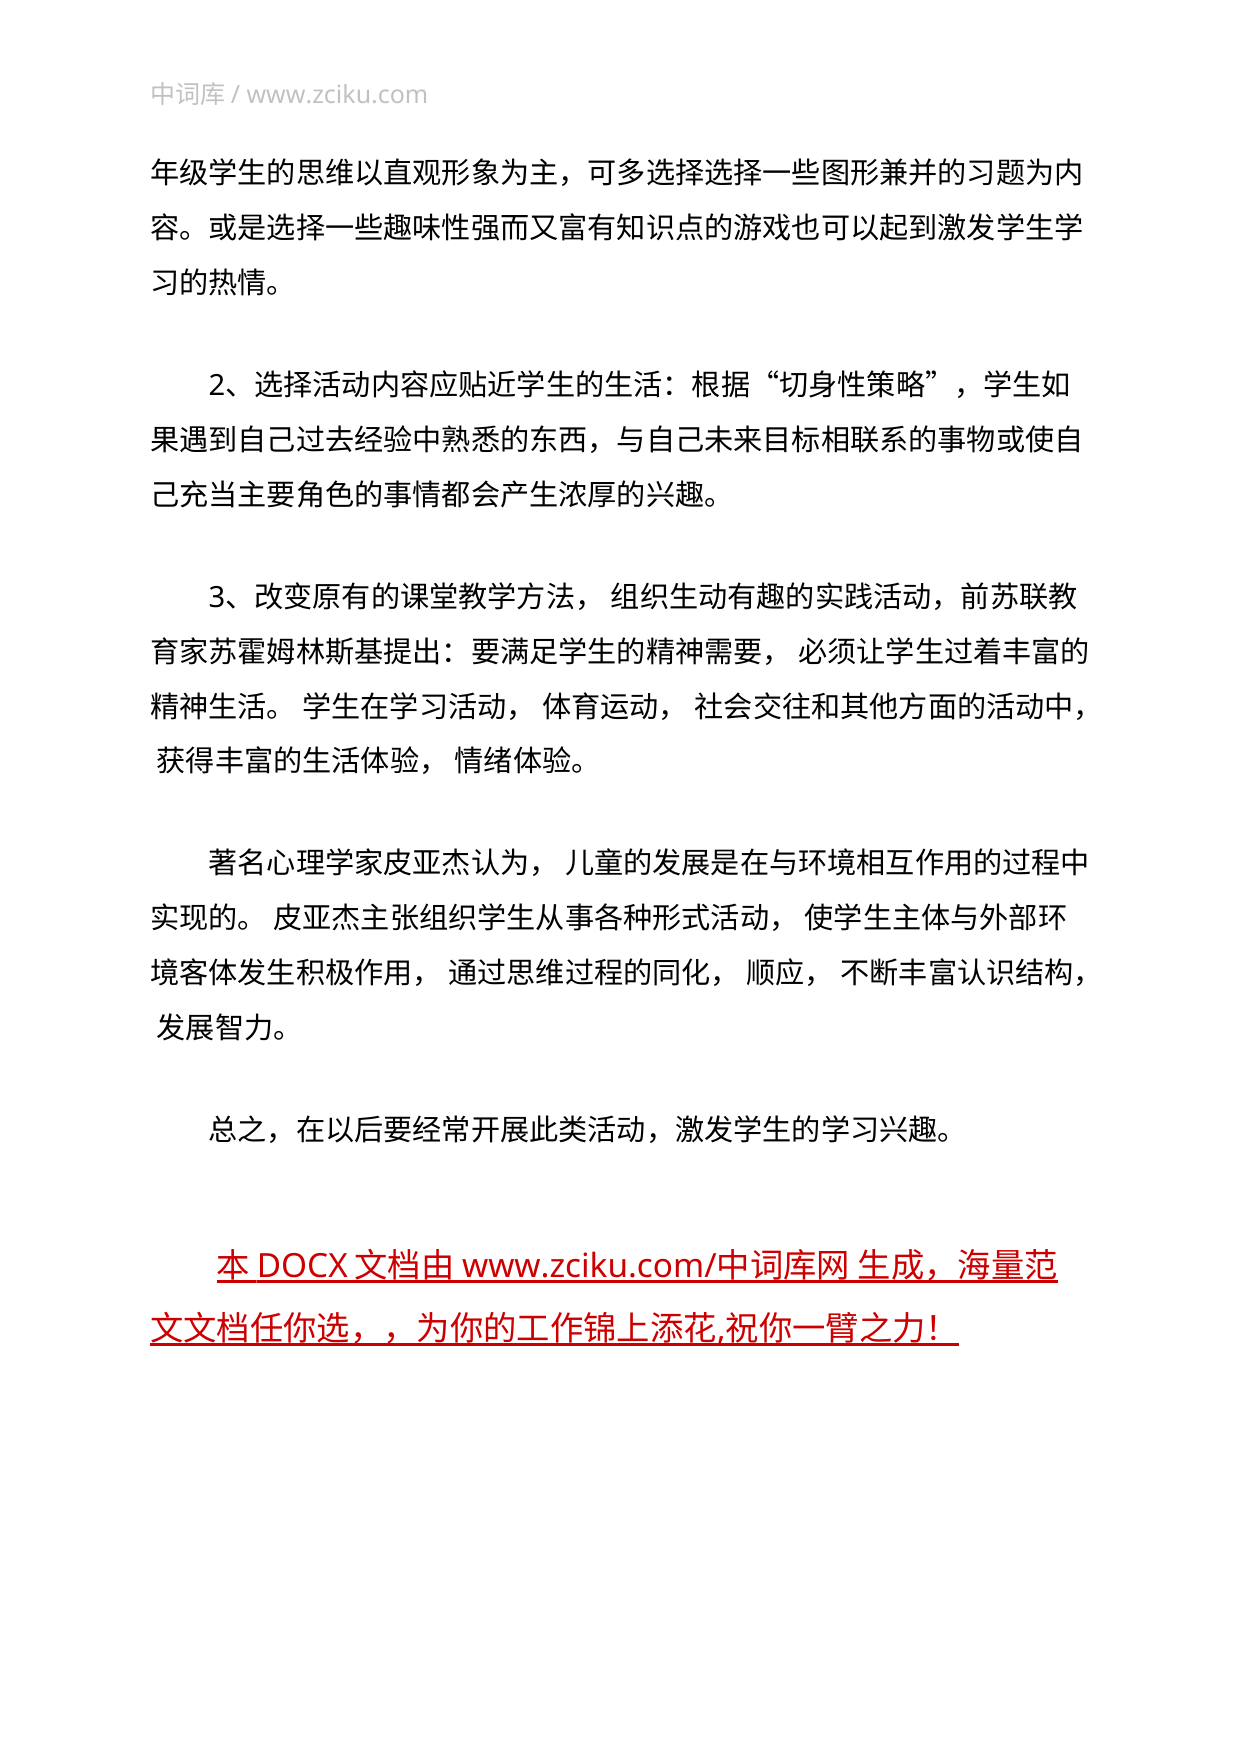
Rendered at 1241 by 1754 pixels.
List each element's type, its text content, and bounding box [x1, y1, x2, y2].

text 著名心理学家皮亚杰认为， 儿童的发展是在与环境相互作用的过程中实现的。 皮亚杰主张组织学生从事各种形式活动， 使学生主体与外部环境客体发生积极作用， 通过思维过程的同化， 顺应， 不断丰富认识结构， 发展智力。 [150, 840, 1090, 1047]
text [150, 150, 1090, 302]
text 本DOCX文档由 www.zciku.com/中词库网 生成，海量范文文档任你选，，为你的工作锦上添花,祝你一臂之力！ [150, 1239, 1090, 1351]
text 3、改变原有的课堂教学方法， 组织生动有趣的实践活动，前苏联教育家苏霍姆林斯基提出：要满足学生的精神需要， 必须让学生过着丰富的精神生活。 学生在学习活动， 体育运动， 社会交往和其他方面的活动中， 获得丰富的生活体验， 情绪体验。 [150, 573, 1090, 780]
text 总之，在以后要经常开展此类活动，激发学生的学习兴趣。 [150, 1106, 1090, 1148]
text 2、选择活动内容应贴近学生的生活：根据“切身性策略”，学生如果遇到自己过去经验中熟悉的东西，与自己未来目标相联系的事物或使自己充当主要角色的事情都会产生浓厚的兴趣。 [150, 362, 1090, 514]
